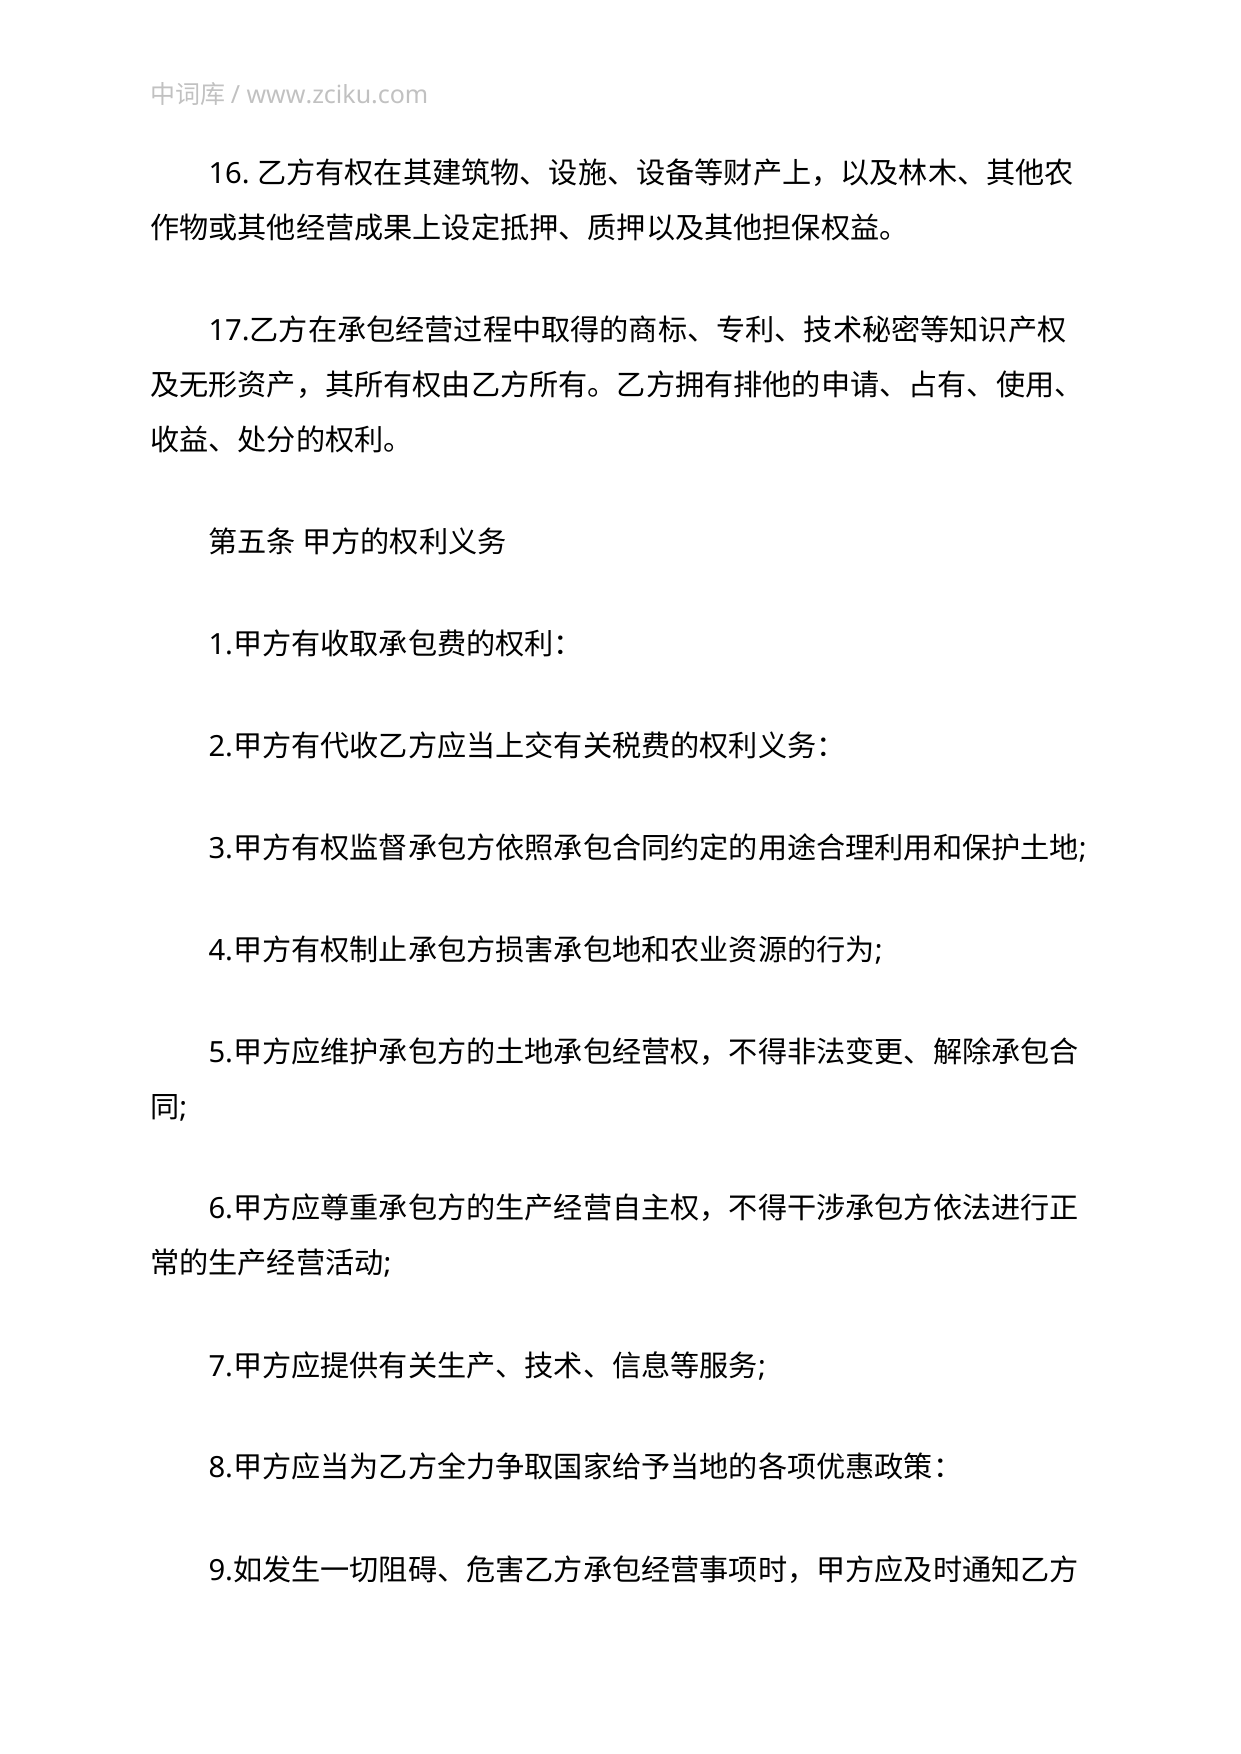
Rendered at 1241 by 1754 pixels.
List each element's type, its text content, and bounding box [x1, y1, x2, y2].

text 3.甲方有权监督承包方依照承包合同约定的用途合理利用和保护土地; [150, 824, 1090, 867]
text 17.乙方在承包经营过程中取得的商标、专利、技术秘密等知识产权及无形资产，其所有权由乙方所有。乙方拥有排他的申请、占有、使用、收益、处分的权利。 [150, 307, 1090, 459]
text 6.甲方应尊重承包方的生产经营自主权，不得干涉承包方依法进行正常的生产经营活动; [150, 1185, 1090, 1282]
text 第五条 甲方的权利义务 [150, 518, 1090, 561]
text 8.甲方应当为乙方全力争取国家给予当地的各项优惠政策： [150, 1444, 1090, 1486]
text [150, 1546, 1090, 1588]
text 1.甲方有收取承包费的权利： [150, 620, 1090, 663]
text 5.甲方应维护承包方的土地承包经营权，不得非法变更、解除承包合同; [150, 1028, 1090, 1126]
text 4.甲方有权制止承包方损害承包地和农业资源的行为; [150, 926, 1090, 968]
text 2.甲方有代收乙方应当上交有关税费的权利义务： [150, 722, 1090, 764]
text 16. 乙方有权在其建筑物、设施、设备等财产上，以及林木、其他农作物或其他经营成果上设定抵押、质押以及其他担保权益。 [150, 150, 1090, 247]
text 7.甲方应提供有关生产、技术、信息等服务; [150, 1342, 1090, 1384]
